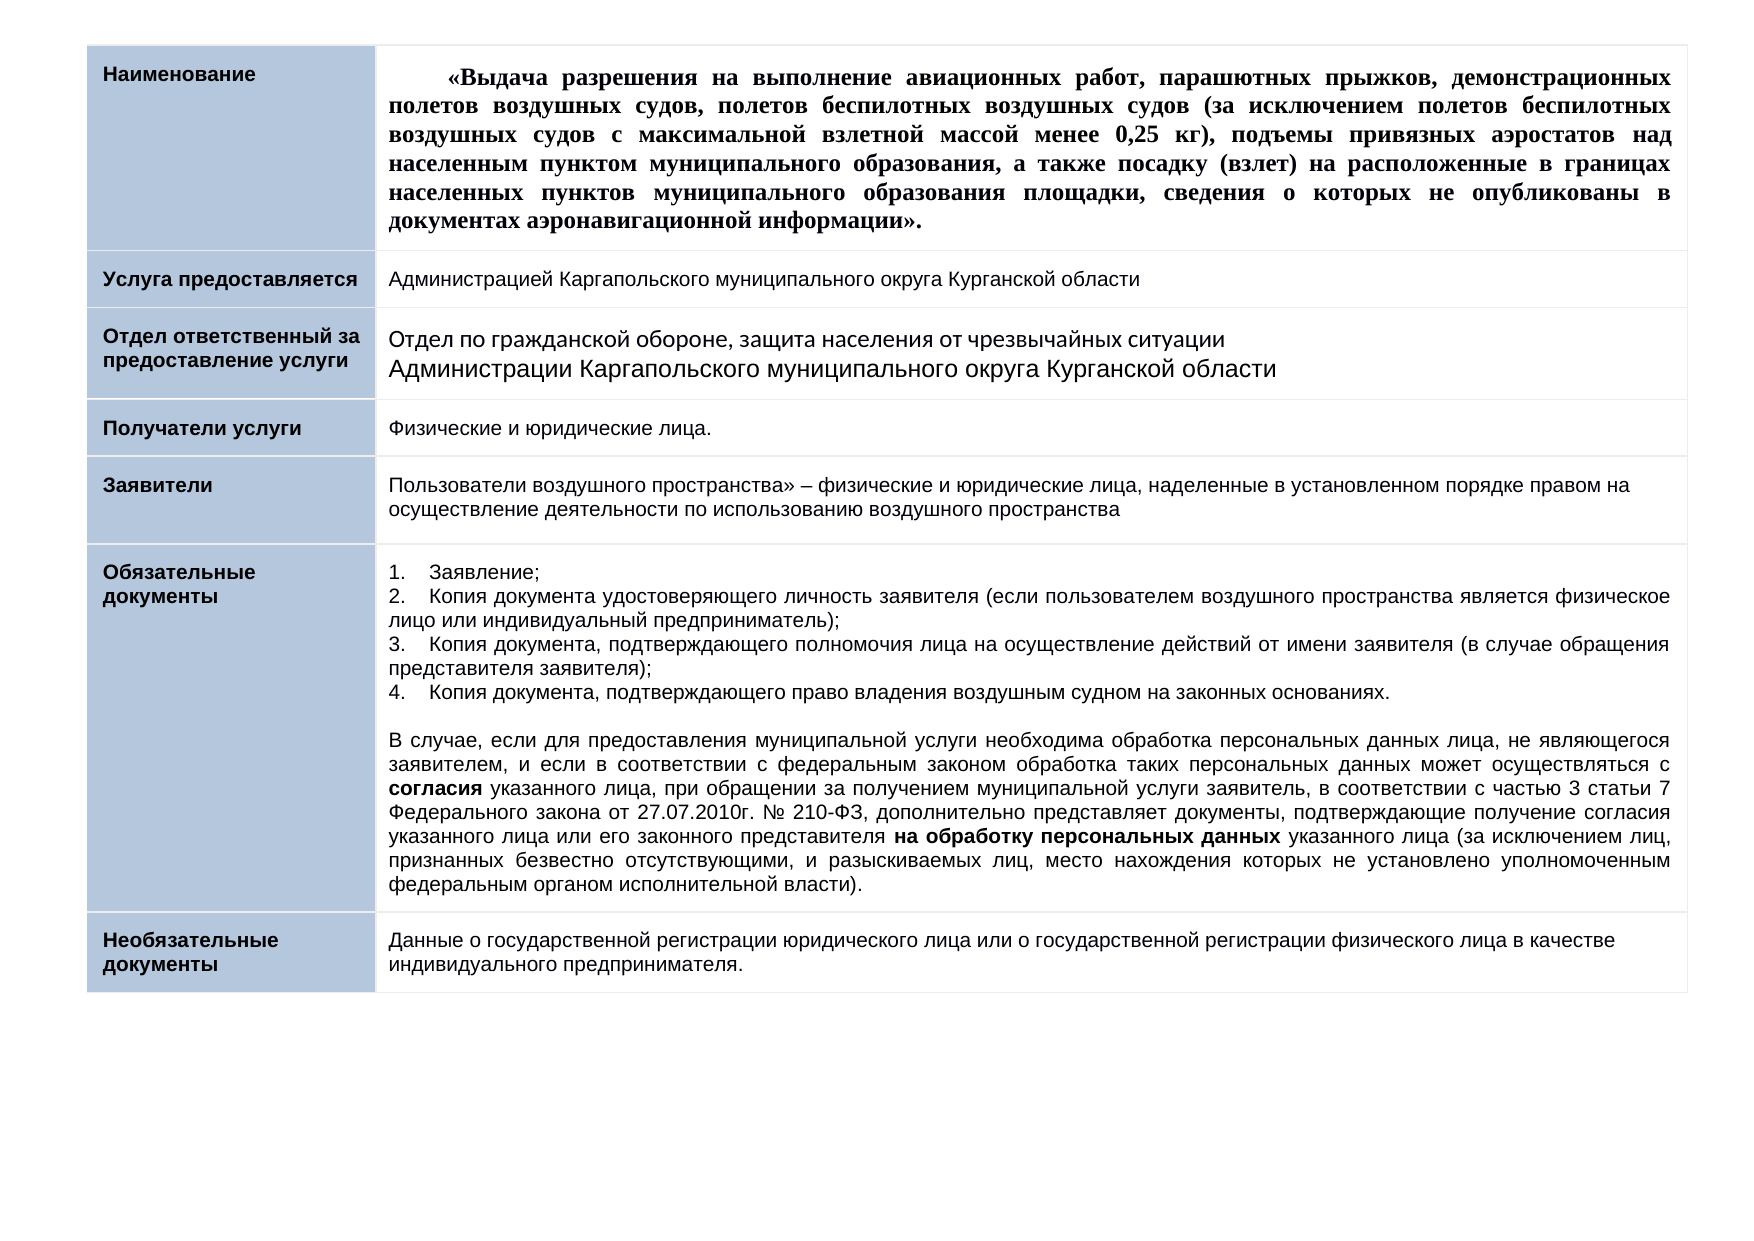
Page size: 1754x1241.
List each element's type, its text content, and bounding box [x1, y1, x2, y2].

table_cell Необязательные документы [87, 913, 375, 992]
table_cell Заявление; Копия документа удостоверяющего личность заявителя (если пользователем воздушного пространства является физическое лицо или индивидуальный предприниматель); Копия документа, подтверждающего полномочия лица на осуществление действий от имени заявителя (в случае обращения представителя заявителя); Копия документа, подтверждающего право владения воздушным судном на законных основаниях. В случае, если для предоставления муниципальной услуги необходима обработка персональных данных лица, не являющегося заявителем, и если в соответствии с федеральным законом обработка таких персональных данных может осуществляться с согласия указанного лица, при обращении за получением муниципальной услуги заявитель, в соответствии с частью 3 статьи 7 Федерального закона от 27.07.2010г. № 210-ФЗ, дополнительно представляет документы, подтверждающие получение согласия указанного лица или его законного представителя на обработку персональных данных указанного лица (за исключением лиц, признанных безвестно отсутствующими, и разыскиваемых лиц, место нахождения которых не установлено уполномоченным федеральным органом исполнительной власти). [377, 545, 1687, 911]
table_cell Отдел ответственный за предоставление услуги [87, 308, 375, 398]
table_cell Заявители [87, 457, 375, 543]
table_cell Пользователи воздушного пространства» – физические и юридические лица, наделенные в установленном порядке правом на осуществление деятельности по использованию воздушного пространства [377, 457, 1687, 543]
table_cell Отдел по гражданской обороне, защита населения от чрезвычайных ситуации Администрации Каргапольского муниципального округа Курганской области [377, 308, 1687, 398]
table_cell Данные о государственной регистрации юридического лица или о государственной регистрации физического лица в качестве индивидуального предпринимателя. [377, 913, 1687, 992]
table_cell Услуга предоставляется [87, 251, 375, 306]
table_cell Обязательные документы [87, 545, 375, 911]
table_cell Физические и юридические лица. [377, 400, 1687, 455]
table_cell Администрацией Каргапольского муниципального округа Курганской области [377, 251, 1687, 306]
table_header Наименование [87, 46, 375, 250]
table_cell Получатели услуги [87, 400, 375, 455]
table_header «Выдача разрешения на выполнение авиационных работ, парашютных прыжков, демонстрационных полетов воздушных судов, полетов беспилотных воздушных судов (за исключением полетов беспилотных воздушных судов с максимальной взлетной массой менее 0,25 кг), подъемы привязных аэростатов над населенным пунктом муниципального образования, а также посадку (взлет) на расположенные в границах населенных пунктов муниципального образования площадки, сведения о которых не опубликованы в документах аэронавигационной информации». [377, 46, 1687, 250]
